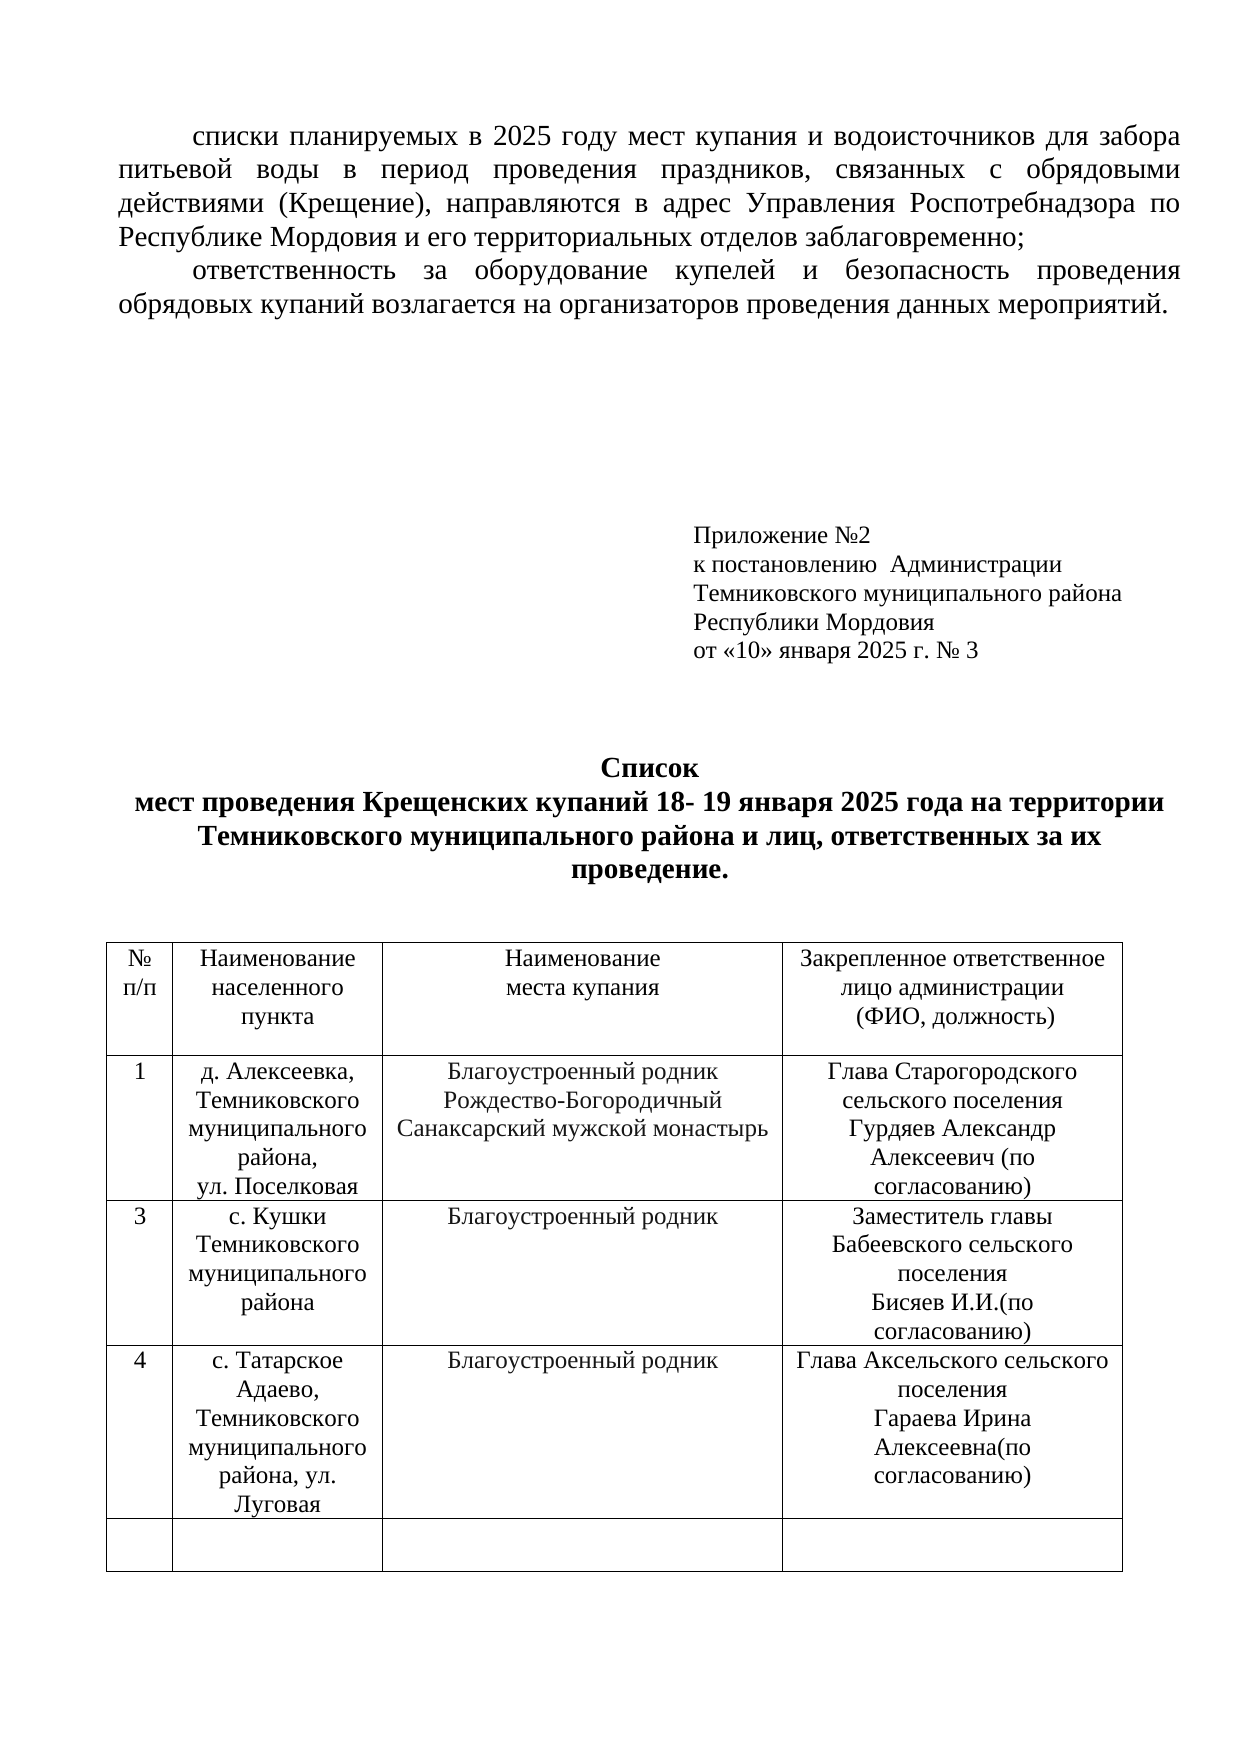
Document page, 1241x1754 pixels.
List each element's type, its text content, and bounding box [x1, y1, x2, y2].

table_cell 4 [107, 1346, 172, 1518]
table_cell Благоустроенный родник [383, 1201, 782, 1344]
text Приложение №2 [118, 521, 1181, 549]
table_cell Благоустроенный родник Рождество-Богородичный Санаксарский мужской монастырь [383, 1056, 782, 1200]
text Республики Мордовия [118, 607, 1181, 636]
table_cell Благоустроенный родник [383, 1346, 782, 1518]
table_cell 3 [107, 1201, 172, 1344]
text к постановлению Администрации [118, 549, 1181, 578]
table_header № п/п [107, 943, 172, 1055]
table_cell Глава Старогородского сельского поселения Гурдяев Александр Алексеевич (по согласованию) [783, 1056, 1122, 1200]
table_cell 1 [107, 1056, 172, 1200]
table_cell [107, 1519, 172, 1571]
table_header Наименование населенного пункта [173, 943, 382, 1055]
text Список [118, 751, 1181, 784]
text ответственность за оборудование купелей и безопасность проведения обрядовых купаний возлагается на организаторов проведения данных мероприятий. [118, 252, 1181, 319]
table_cell [783, 1519, 1122, 1571]
table_cell с. Кушки Темниковского муниципального района [173, 1201, 382, 1344]
table_cell Заместитель главы Бабеевского сельского поселения Бисяев И.И.(по согласованию) [783, 1201, 1122, 1344]
text мест проведения Крещенских купаний 18- 19 января 2025 года на территории Темниковского муниципального района и лиц, ответственных за их проведение. [118, 784, 1181, 885]
table_cell [173, 1519, 382, 1571]
text Темниковского муниципального района [118, 578, 1181, 607]
table_cell [383, 1519, 782, 1571]
table_cell Глава Аксельского сельского поселения Гараева Ирина Алексеевна(по согласованию) [783, 1346, 1122, 1518]
table_cell с. Татарское Адаево, Темниковского муниципального района, ул. Луговая [173, 1346, 382, 1518]
table_cell д. Алексеевка, Темниковского муниципального района, ул. Поселковая [173, 1056, 382, 1200]
table_header Наименование места купания [383, 943, 782, 1055]
text списки планируемых в 2025 году мест купания и водоисточников для забора питьевой воды в период проведения праздников, связанных с обрядовыми действиями (Крещение), направляются в адрес Управления Роспотребнадзора по Республике Мордовия и его территориальных отделов заблаговременно; [118, 118, 1181, 252]
text от «10» января 2025 г. № 3 [118, 636, 1181, 664]
table_header Закрепленное ответственное лицо администрации (ФИО, должность) [783, 943, 1122, 1055]
